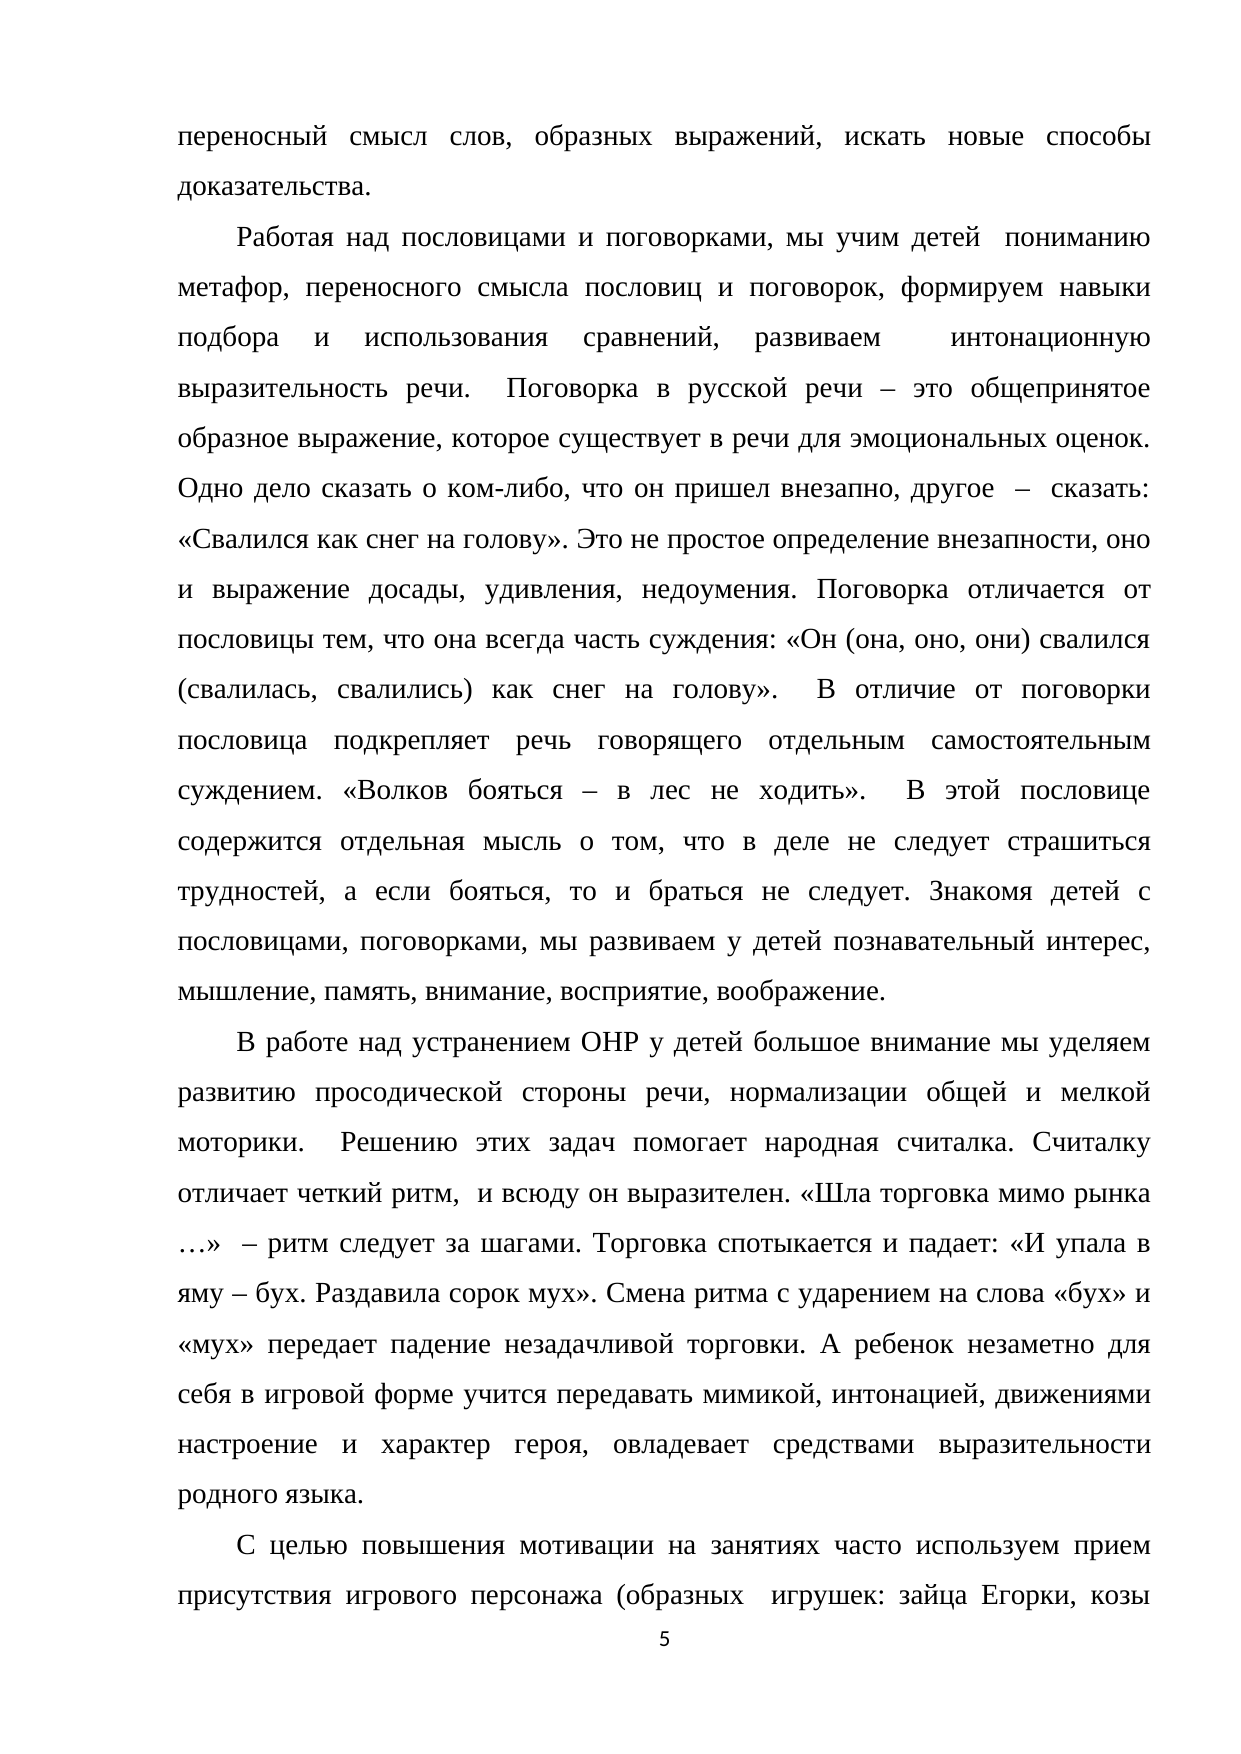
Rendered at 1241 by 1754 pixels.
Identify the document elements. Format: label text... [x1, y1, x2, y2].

text Работая над пословицами и поговорками, мы учим детей пониманию метафор, переносного смысла пословиц и поговорок, формируем навыки подбора и использования сравнений, развиваем интонационную выразительность речи. Поговорка в русской речи – это общепринятое образное выражение, которое существует в речи для эмоциональных оценок. Одно дело сказать о ком-либо, что он пришел внезапно, другое – сказать: «Свалился как снег на голову». Это не простое определение внезапности, оно и выражение досады, удивления, недоумения. Поговорка отличается от пословицы тем, что она всегда часть суждения: «Он (она, оно, они) свалился (свалилась, свалились) как снег на голову». В отличие от поговорки пословица подкрепляет речь говорящего отдельным самостоятельным суждением. «Волков бояться – в лес не ходить». В этой пословице содержится отдельная мысль о том, что в деле не следует страшиться трудностей, а если бояться, то и браться не следует. Знакомя детей с пословицами, поговорками, мы развиваем у детей познавательный интерес, мышление, память, внимание, восприятие, воображение. [177, 219, 1152, 1007]
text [177, 1527, 1152, 1611]
text В работе над устранением ОНР у детей большое внимание мы уделяем развитию просодической стороны речи, нормализации общей и мелкой моторики. Решению этих задач помогает народная считалка. Считалку отличает четкий ритм, и всюду он выразителен. «Шла торговка мимо рынка …» – ритм следует за шагами. Торговка спотыкается и падает: «И упала в яму – бух. Раздавила сорок мух». Смена ритма с ударением на слова «бух» и «мух» передает падение незадачливой торговки. А ребенок незаметно для себя в игровой форме учится передавать мимикой, интонацией, движениями настроение и характер героя, овладевает средствами выразительности родного языка. [177, 1024, 1152, 1510]
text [177, 118, 1152, 202]
